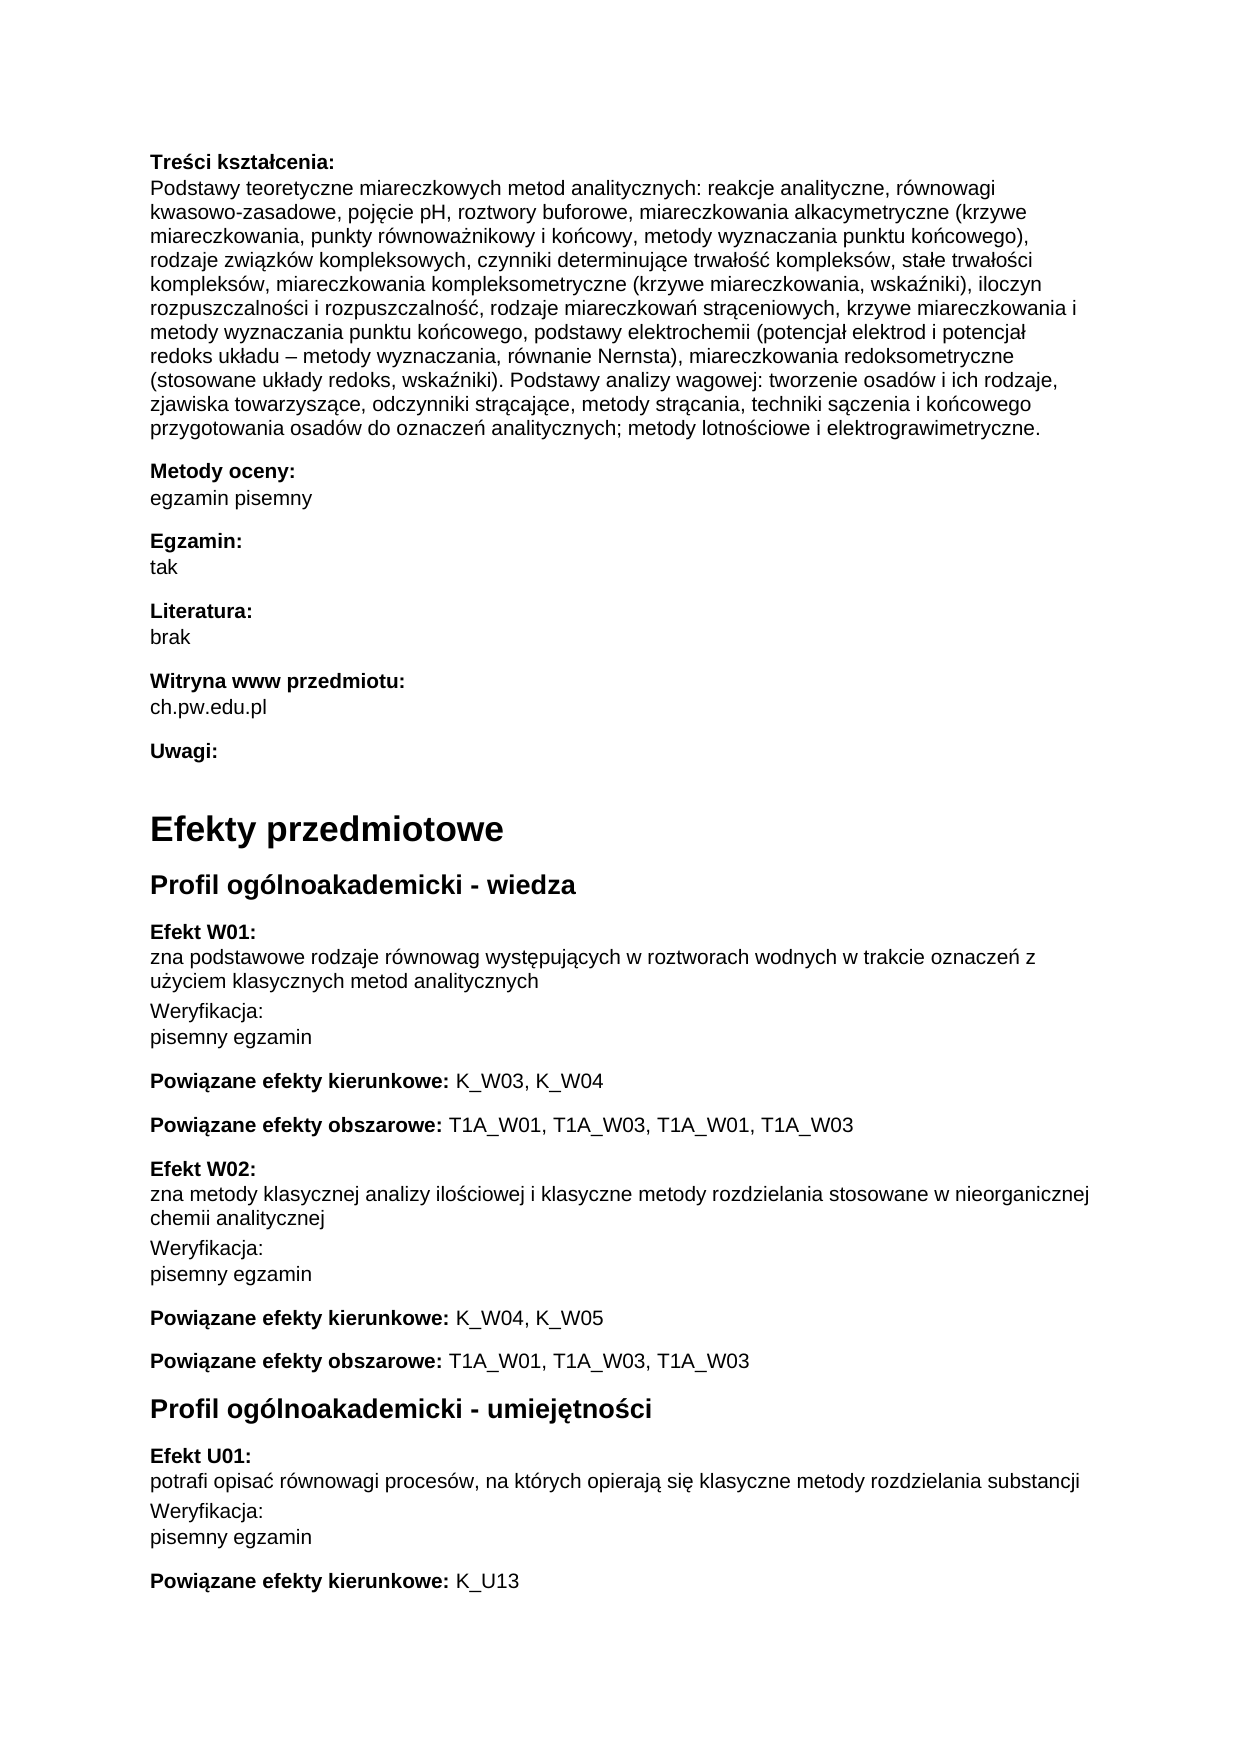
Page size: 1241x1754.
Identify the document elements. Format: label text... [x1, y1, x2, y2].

text Literatura: [150, 599, 1090, 623]
text Efekt U01: [150, 1444, 1090, 1468]
text Treści kształcenia: [150, 150, 1090, 174]
text zna podstawowe rodzaje równowag występujących w roztworach wodnych w trakcie oznaczeń z użyciem klasycznych metod analitycznych [150, 945, 1090, 993]
text Weryfikacja: [150, 999, 1090, 1023]
subtitle Profil ogólnoakademicki - wiedza [150, 869, 1090, 900]
text Weryfikacja: [150, 1499, 1090, 1523]
text Powiązane efekty kierunkowe: K_W03, K_W04 [150, 1069, 1090, 1093]
text Weryfikacja: [150, 1236, 1090, 1259]
text Powiązane efekty obszarowe: T1A_W01, T1A_W03, T1A_W01, T1A_W03 [150, 1113, 1090, 1137]
text Podstawy teoretyczne miareczkowych metod analitycznych: reakcje analityczne, równowagi kwasowo-zasadowe, pojęcie pH, roztwory buforowe, miareczkowania alkacymetryczne (krzywe miareczkowania, punkty równoważnikowy i końcowy, metody wyznaczania punktu końcowego), rodzaje związków kompleksowych, czynniki determinujące trwałość kompleksów, stałe trwałości kompleksów, miareczkowania kompleksometryczne (krzywe miareczkowania, wskaźniki), iloczyn rozpuszczalności i rozpuszczalność, rodzaje miareczkowań strąceniowych, krzywe miareczkowania i metody wyznaczania punktu końcowego, podstawy elektrochemii (potencjał elektrod i potencjał redoks układu – metody wyznaczania, równanie Nernsta), miareczkowania redoksometryczne (stosowane układy redoks, wskaźniki). Podstawy analizy wagowej: tworzenie osadów i ich rodzaje, zjawiska towarzyszące, odczynniki strącające, metody strącania, techniki sączenia i końcowego przygotowania osadów do oznaczeń analitycznych; metody lotnościowe i elektrograwimetryczne. [150, 176, 1090, 439]
text egzamin pisemny [150, 485, 1090, 509]
text pisemny egzamin [150, 1262, 1090, 1286]
text Efekt W01: [150, 920, 1090, 944]
text Egzamin: [150, 529, 1090, 553]
text brak [150, 625, 1090, 649]
subtitle Efekty przedmiotowe [150, 808, 1090, 849]
text tak [150, 555, 1090, 579]
text Uwagi: [150, 738, 1090, 762]
text Powiązane efekty obszarowe: T1A_W01, T1A_W03, T1A_W03 [150, 1349, 1090, 1373]
text ch.pw.edu.pl [150, 695, 1090, 719]
text pisemny egzamin [150, 1025, 1090, 1049]
text pisemny egzamin [150, 1525, 1090, 1549]
text Witryna www przedmiotu: [150, 669, 1090, 693]
text Efekt W02: [150, 1156, 1090, 1180]
text potrafi opisać równowagi procesów, na których opierają się klasyczne metody rozdzielania substancji [150, 1469, 1090, 1493]
text Powiązane efekty kierunkowe: K_U13 [150, 1569, 1090, 1593]
text Powiązane efekty kierunkowe: K_W04, K_W05 [150, 1305, 1090, 1329]
subtitle Profil ogólnoakademicki - umiejętności [150, 1393, 1090, 1424]
text Metody oceny: [150, 459, 1090, 483]
text zna metody klasycznej analizy ilościowej i klasyczne metody rozdzielania stosowane w nieorganicznej chemii analitycznej [150, 1181, 1090, 1229]
